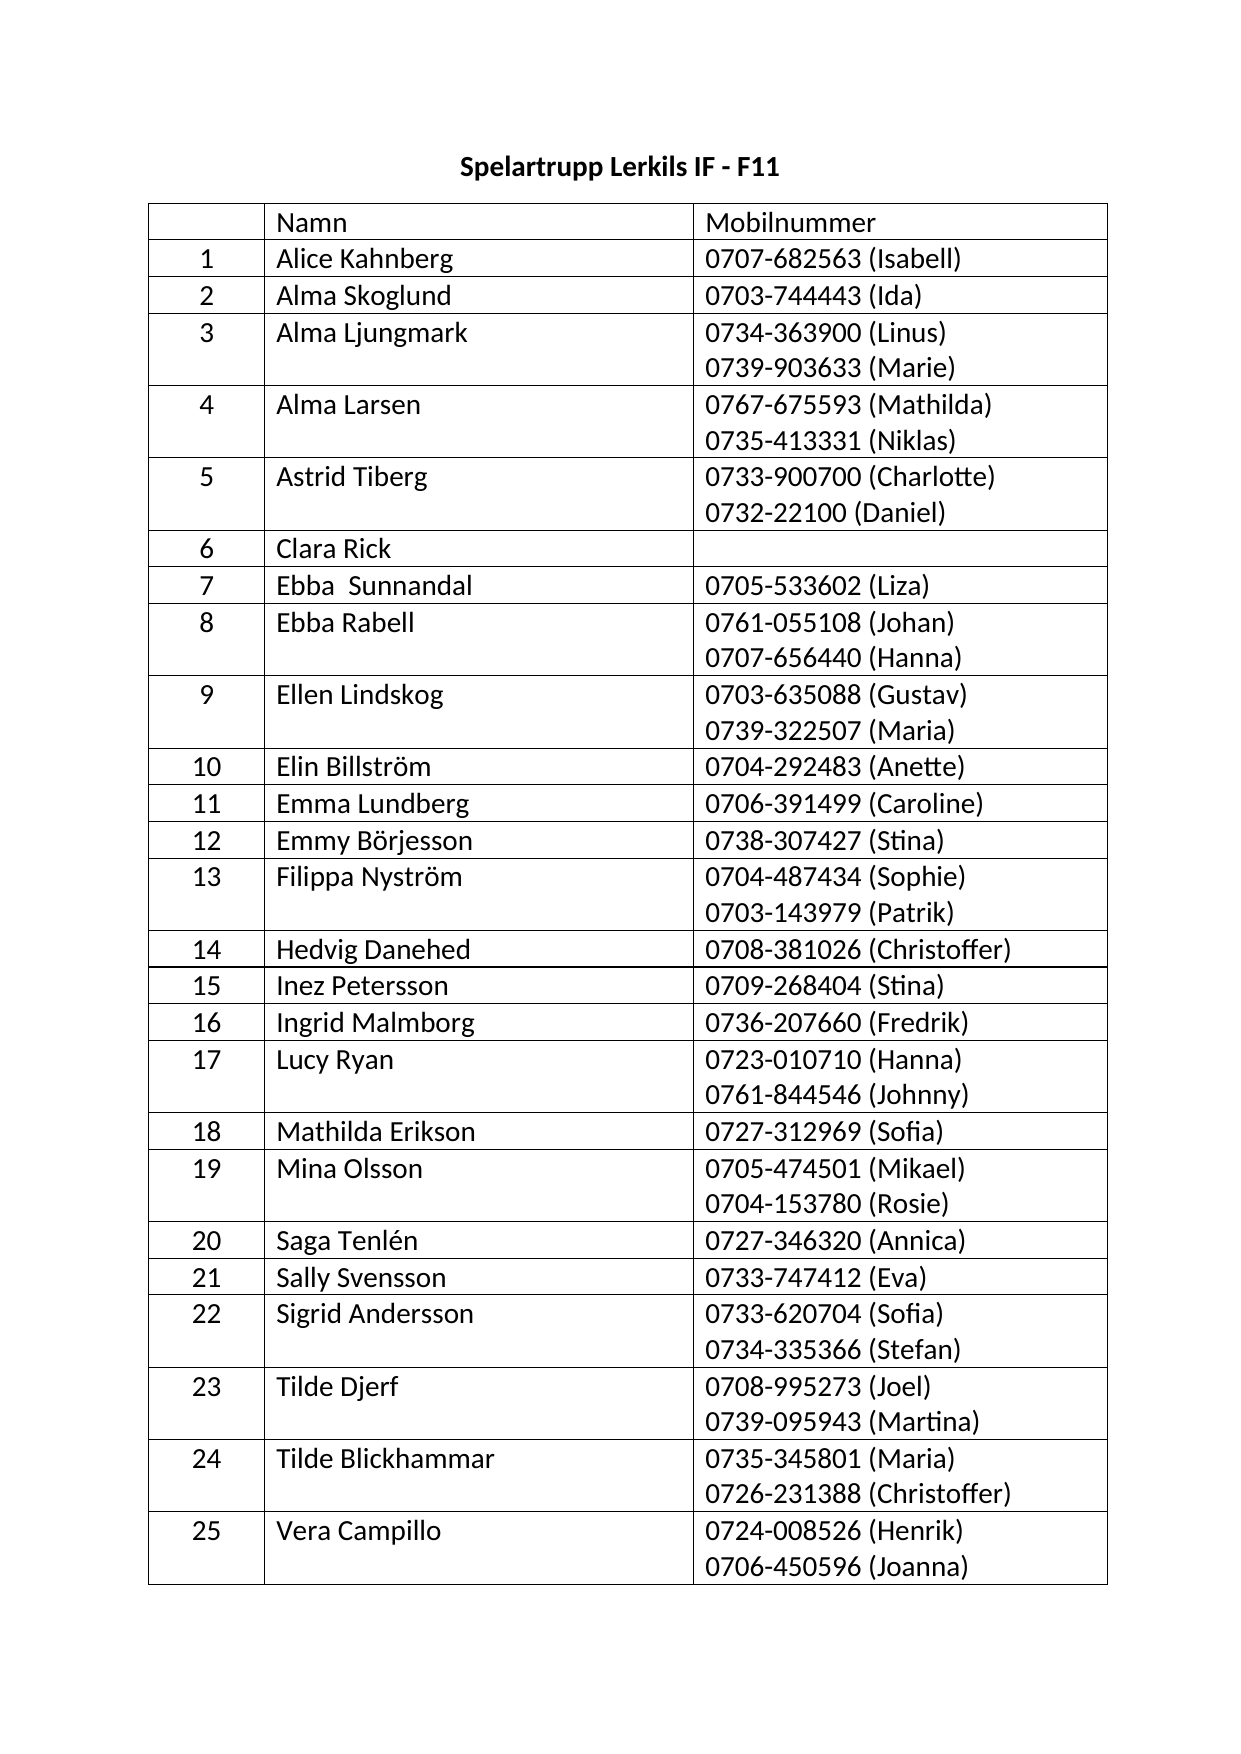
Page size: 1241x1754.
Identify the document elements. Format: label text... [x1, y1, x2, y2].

table_cell 0738-307427 (Stina) [694, 822, 1107, 857]
table_cell 0704-292483 (Anette) [694, 749, 1107, 784]
table_cell Emma Lundberg [265, 785, 693, 821]
table_cell Inez Petersson [265, 968, 693, 1003]
table_cell 25 [149, 1512, 264, 1583]
table_cell Ebba Sunnandal [265, 567, 693, 603]
table_cell 0703-744443 (Ida) [694, 277, 1107, 313]
table_cell 10 [149, 749, 264, 784]
table_cell 0708-995273 (Joel) 0739-095943 (Martina) [694, 1368, 1107, 1439]
table_cell [694, 531, 1107, 566]
table_cell Mina Olsson [265, 1150, 693, 1221]
table_cell 0708-381026 (Christoffer) [694, 931, 1107, 966]
table_cell Sally Svensson [265, 1259, 693, 1294]
table_cell Ellen Lindskog [265, 676, 693, 747]
table_cell 2 [149, 277, 264, 313]
table_cell Clara Rick [265, 531, 693, 566]
table_cell 18 [149, 1113, 264, 1149]
table_cell Alma Ljungmark [265, 314, 693, 385]
table_cell 0705-474501 (Mikael) 0704-153780 (Rosie) [694, 1150, 1107, 1221]
table_cell 0733-620704 (Sofia) 0734-335366 (Stefan) [694, 1295, 1107, 1367]
table_header Mobilnummer [694, 204, 1107, 239]
table_cell 0736-207660 (Fredrik) [694, 1004, 1107, 1040]
table_cell Alma Larsen [265, 386, 693, 457]
table_cell 8 [149, 604, 264, 675]
table_header [149, 204, 264, 239]
table_cell 0723-010710 (Hanna) 0761-844546 (Johnny) [694, 1041, 1107, 1112]
table_cell 0727-346320 (Annica) [694, 1222, 1107, 1258]
table_cell Alma Skoglund [265, 277, 693, 313]
table_cell 17 [149, 1041, 264, 1112]
table_cell Sigrid Andersson [265, 1295, 693, 1367]
table_cell 9 [149, 676, 264, 747]
table_cell 19 [149, 1150, 264, 1221]
table_cell 0733-747412 (Eva) [694, 1259, 1107, 1294]
table_cell Elin Billström [265, 749, 693, 784]
table_cell 13 [149, 859, 264, 930]
table_cell Tilde Blickhammar [265, 1440, 693, 1511]
table_cell Filippa Nyström [265, 859, 693, 930]
table_cell 14 [149, 931, 264, 966]
table_cell 0761-055108 (Johan) 0707-656440 (Hanna) [694, 604, 1107, 675]
table_cell 0734-363900 (Linus) 0739-903633 (Marie) [694, 314, 1107, 385]
table_cell 1 [149, 240, 264, 276]
table_cell Emmy Börjesson [265, 822, 693, 857]
table_cell Alice Kahnberg [265, 240, 693, 276]
table_cell 22 [149, 1295, 264, 1367]
table_cell 0767-675593 (Mathilda) 0735-413331 (Niklas) [694, 386, 1107, 457]
table_cell 23 [149, 1368, 264, 1439]
table_cell 0707-682563 (Isabell) [694, 240, 1107, 276]
table_cell Saga Tenlén [265, 1222, 693, 1258]
table_cell 0705-533602 (Liza) [694, 567, 1107, 603]
table_cell 7 [149, 567, 264, 603]
table_cell 0704-487434 (Sophie) 0703-143979 (Patrik) [694, 859, 1107, 930]
table_cell 5 [149, 458, 264, 529]
table_cell 21 [149, 1259, 264, 1294]
table_cell Vera Campillo [265, 1512, 693, 1583]
table_cell 3 [149, 314, 264, 385]
table_cell 6 [149, 531, 264, 566]
table_cell 11 [149, 785, 264, 821]
table_cell 24 [149, 1440, 264, 1511]
table_cell 4 [149, 386, 264, 457]
table_cell 0706-391499 (Caroline) [694, 785, 1107, 821]
text Spelartrupp Lerkils IF - F11 [148, 148, 1093, 183]
table_cell 0733-900700 (Charlotte) 0732-22100 (Daniel) [694, 458, 1107, 529]
table_cell Mathilda Erikson [265, 1113, 693, 1149]
table_cell Lucy Ryan [265, 1041, 693, 1112]
table_cell 20 [149, 1222, 264, 1258]
table_cell Astrid Tiberg [265, 458, 693, 529]
table_cell Tilde Djerf [265, 1368, 693, 1439]
table_cell 15 [149, 968, 264, 1003]
table_cell 0709-268404 (Stina) [694, 968, 1107, 1003]
table_header Namn [265, 204, 693, 239]
table_cell 16 [149, 1004, 264, 1040]
table_cell 12 [149, 822, 264, 857]
table_cell Ingrid Malmborg [265, 1004, 693, 1040]
table_cell Hedvig Danehed [265, 931, 693, 966]
table_cell 0727-312969 (Sofia) [694, 1113, 1107, 1149]
table_cell 0724-008526 (Henrik) 0706-450596 (Joanna) [694, 1512, 1107, 1583]
table_cell Ebba Rabell [265, 604, 693, 675]
table_cell 0735-345801 (Maria) 0726-231388 (Christoffer) [694, 1440, 1107, 1511]
table_cell 0703-635088 (Gustav) 0739-322507 (Maria) [694, 676, 1107, 747]
